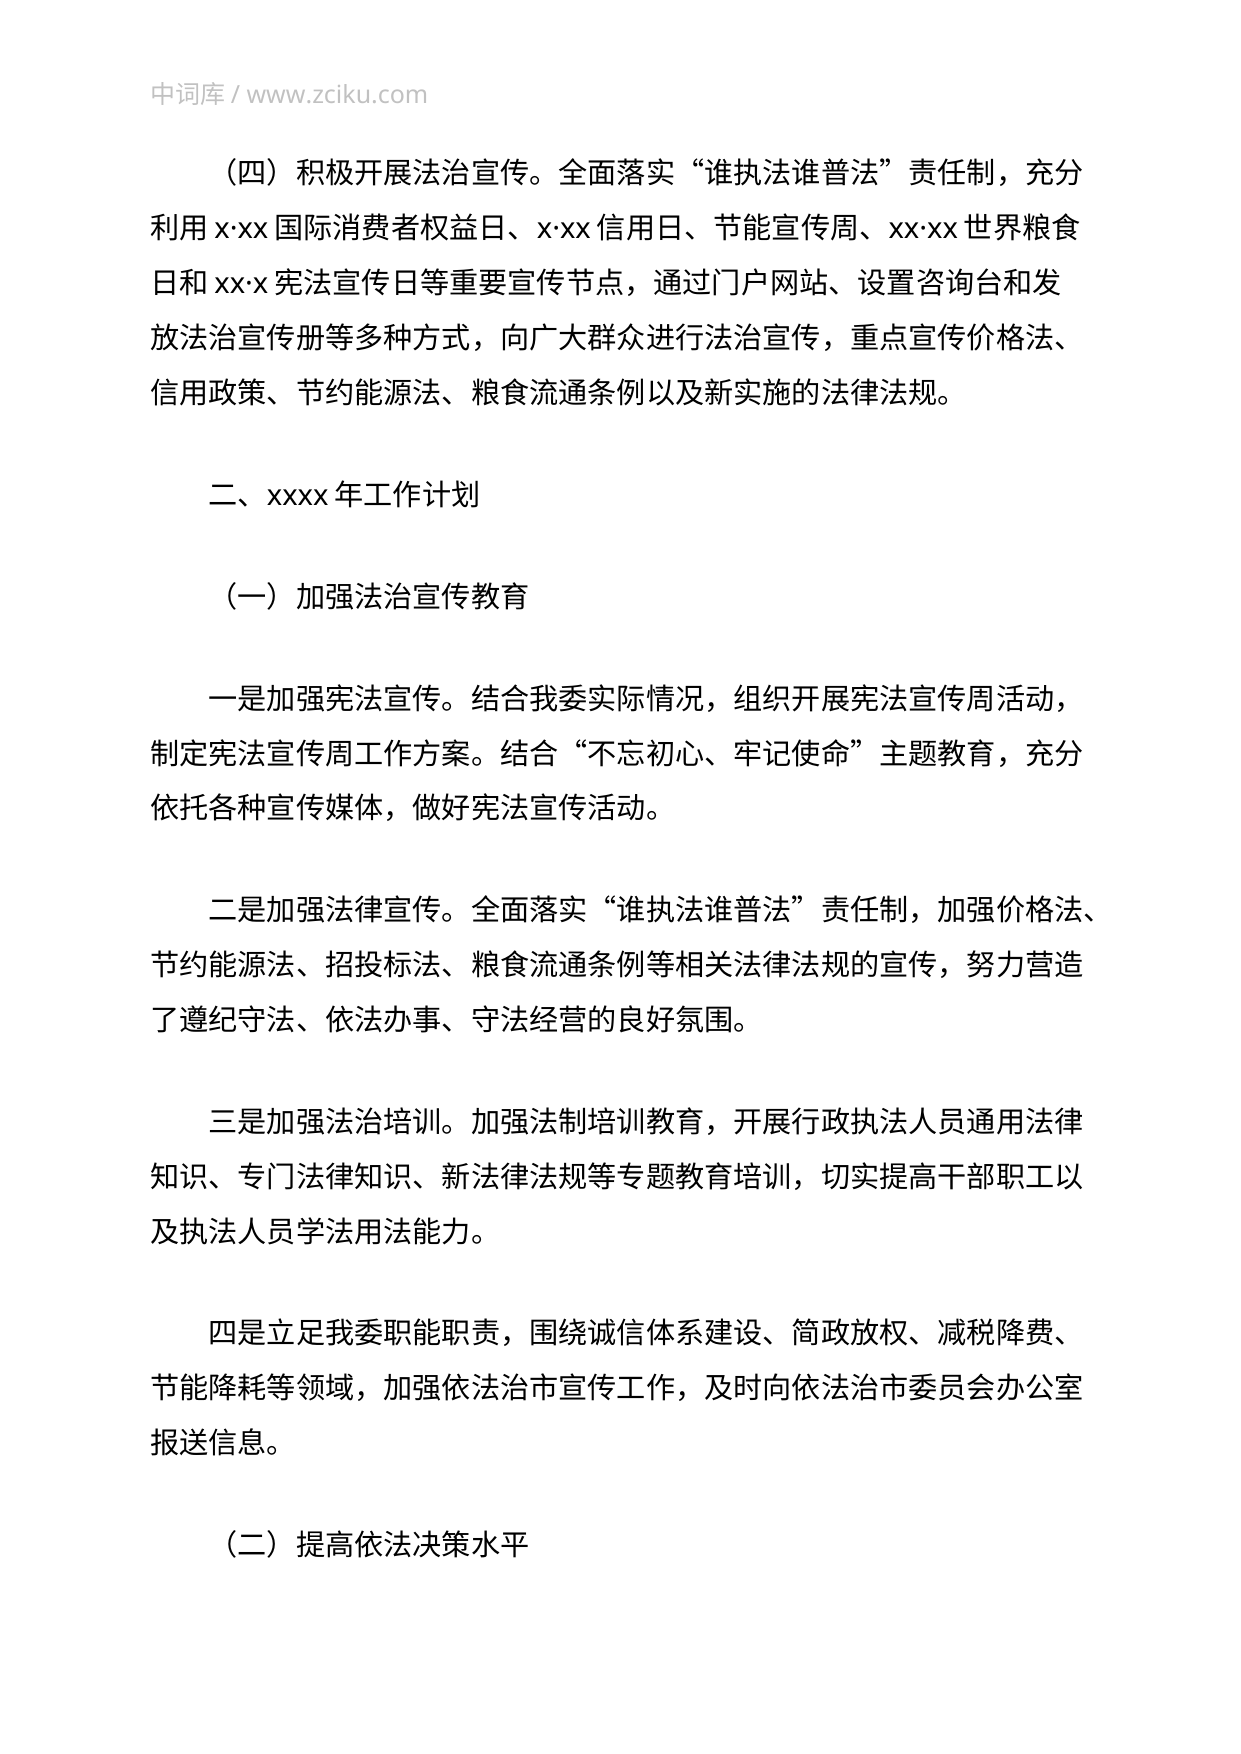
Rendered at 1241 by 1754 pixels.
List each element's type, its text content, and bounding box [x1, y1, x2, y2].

text （四）积极开展法治宣传。全面落实“谁执法谁普法”责任制，充分利用x·xx国际消费者权益日、x·xx信用日、节能宣传周、xx·xx世界粮食日和xx·x宪法宣传日等重要宣传节点，通过门户网站、设置咨询台和发放法治宣传册等多种方式，向广大群众进行法治宣传，重点宣传价格法、信用政策、节约能源法、粮食流通条例以及新实施的法律法规。 [150, 150, 1090, 412]
text （一）加强法治宣传教育 [150, 573, 1090, 616]
text 三是加强法治培训。加强法制培训教育，开展行政执法人员通用法律知识、专门法律知识、新法律法规等专题教育培训，切实提高干部职工以及执法人员学法用法能力。 [150, 1098, 1090, 1251]
text 四是立足我委职能职责，围绕诚信体系建设、简政放权、减税降费、节能降耗等领域，加强依法治市宣传工作，及时向依法治市委员会办公室报送信息。 [150, 1310, 1090, 1462]
text （二）提高依法决策水平 [150, 1522, 1090, 1564]
text 二、xxxx年工作计划 [150, 472, 1090, 514]
text 二是加强法律宣传。全面落实“谁执法谁普法”责任制，加强价格法、节约能源法、招投标法、粮食流通条例等相关法律法规的宣传，努力营造了遵纪守法、依法办事、守法经营的良好氛围。 [150, 887, 1090, 1039]
text 一是加强宪法宣传。结合我委实际情况，组织开展宪法宣传周活动，制定宪法宣传周工作方案。结合“不忘初心、牢记使命”主题教育，充分依托各种宣传媒体，做好宪法宣传活动。 [150, 675, 1090, 827]
